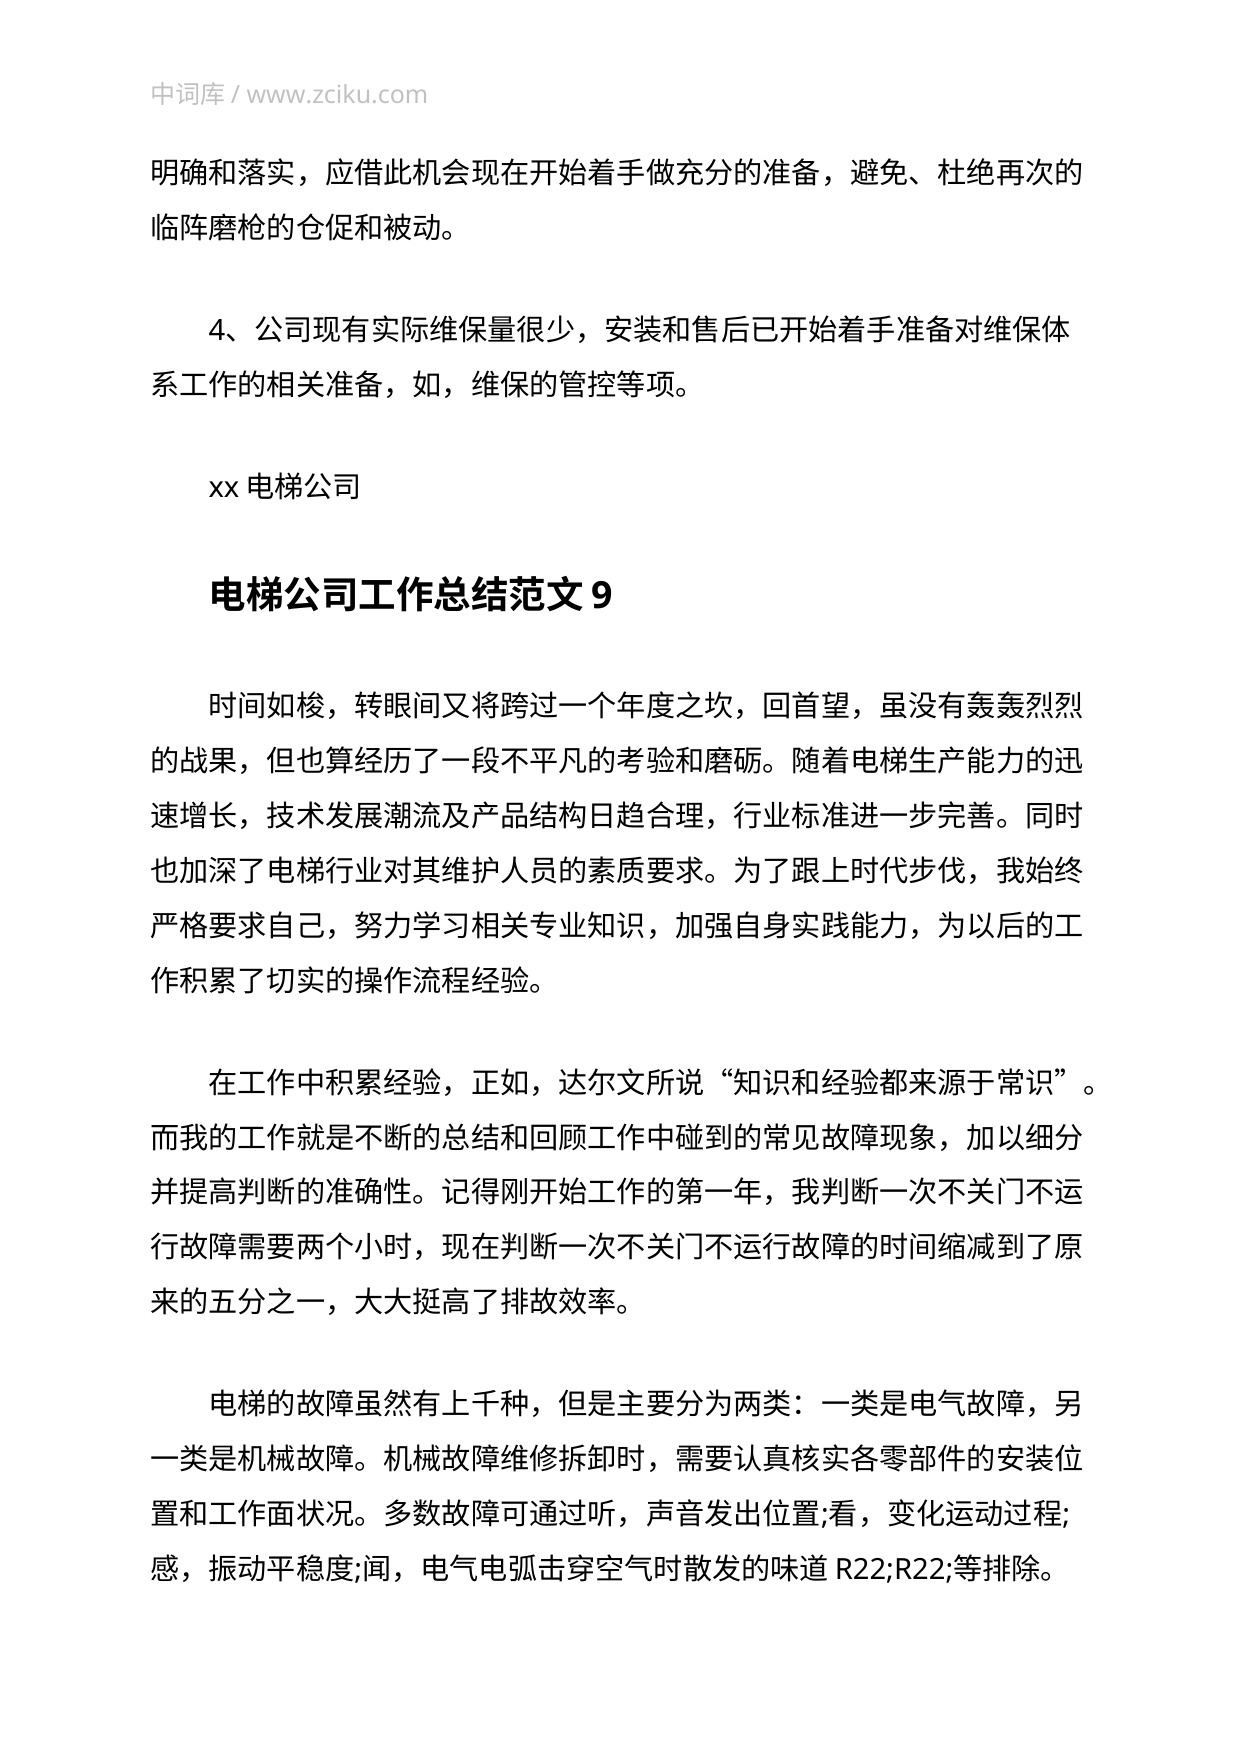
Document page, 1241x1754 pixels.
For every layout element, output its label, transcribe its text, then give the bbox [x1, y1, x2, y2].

text 4、公司现有实际维保量很少，安装和售后已开始着手准备对维保体系工作的相关准备，如，维保的管控等项。 [150, 307, 1090, 404]
text xx电梯公司 [150, 463, 1090, 506]
text 在工作中积累经验，正如，达尔文所说“知识和经验都来源于常识”。而我的工作就是不断的总结和回顾工作中碰到的常见故障现象，加以细分并提高判断的准确性。记得刚开始工作的第一年，我判断一次不关门不运行故障需要两个小时，现在判断一次不关门不运行故障的时间缩减到了原来的五分之一，大大挺高了排故效率。 [150, 1059, 1090, 1321]
text 电梯公司工作总结范文9 [150, 565, 1090, 620]
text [150, 1381, 1090, 1588]
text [150, 150, 1090, 247]
text 时间如梭，转眼间又将跨过一个年度之坎，回首望，虽没有轰轰烈烈的战果，但也算经历了一段不平凡的考验和磨砺。随着电梯生产能力的迅速增长，技术发展潮流及产品结构日趋合理，行业标准进一步完善。同时也加深了电梯行业对其维护人员的素质要求。为了跟上时代步伐，我始终严格要求自己，努力学习相关专业知识，加强自身实践能力，为以后的工作积累了切实的操作流程经验。 [150, 683, 1090, 1000]
